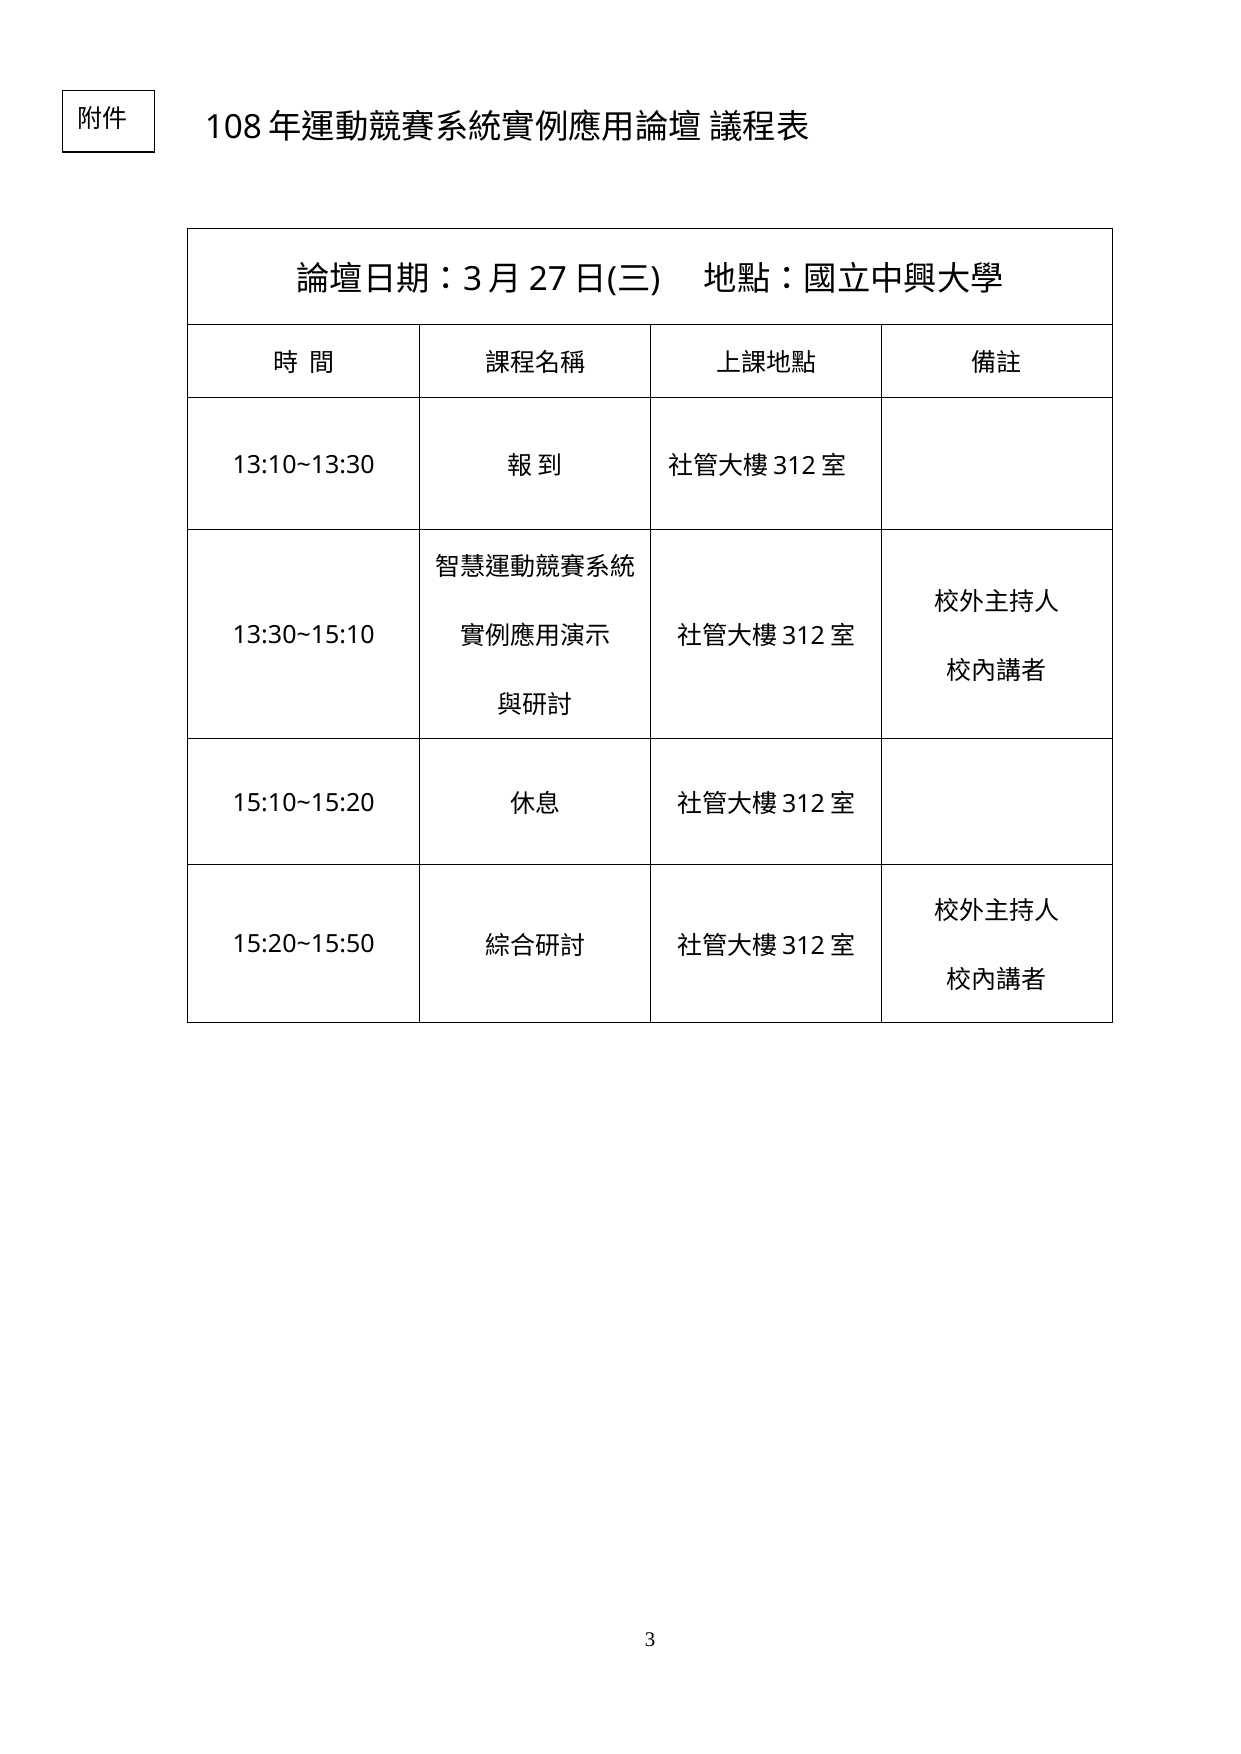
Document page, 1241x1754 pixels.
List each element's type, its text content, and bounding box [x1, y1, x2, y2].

table_cell 15:10~15:20 [188, 739, 419, 864]
table_cell 13:30~15:10 [188, 530, 419, 738]
table_cell 校外主持人 校內講者 [882, 530, 1112, 738]
table_cell 13:10~13:30 [188, 398, 419, 529]
table_cell [882, 398, 1112, 529]
table_cell 社管大樓312室 [651, 865, 881, 1022]
table_cell 15:20~15:50 [188, 865, 419, 1022]
table_header 論壇日期：3月27日(三) 地點：國立中興大學 [188, 229, 1112, 324]
table_cell 社管大樓312室 [651, 739, 881, 864]
table_cell 綜合研討 [420, 865, 650, 1022]
table_cell [882, 739, 1112, 864]
table_cell 休息 [420, 739, 650, 864]
table_cell 上課地點 [651, 325, 881, 397]
table_cell 報 到 [420, 398, 650, 529]
table_cell 社管大樓312室 [651, 398, 881, 529]
table_cell 智慧運動競賽系統實例應用演示 與研討 [420, 530, 650, 738]
table_cell 校外主持人 校內講者 [882, 865, 1112, 1022]
table_cell 社管大樓312室 [651, 530, 881, 738]
table_cell 備註 [882, 325, 1112, 397]
table_cell 課程名稱 [420, 325, 650, 397]
table_cell 時 間 [188, 325, 419, 397]
